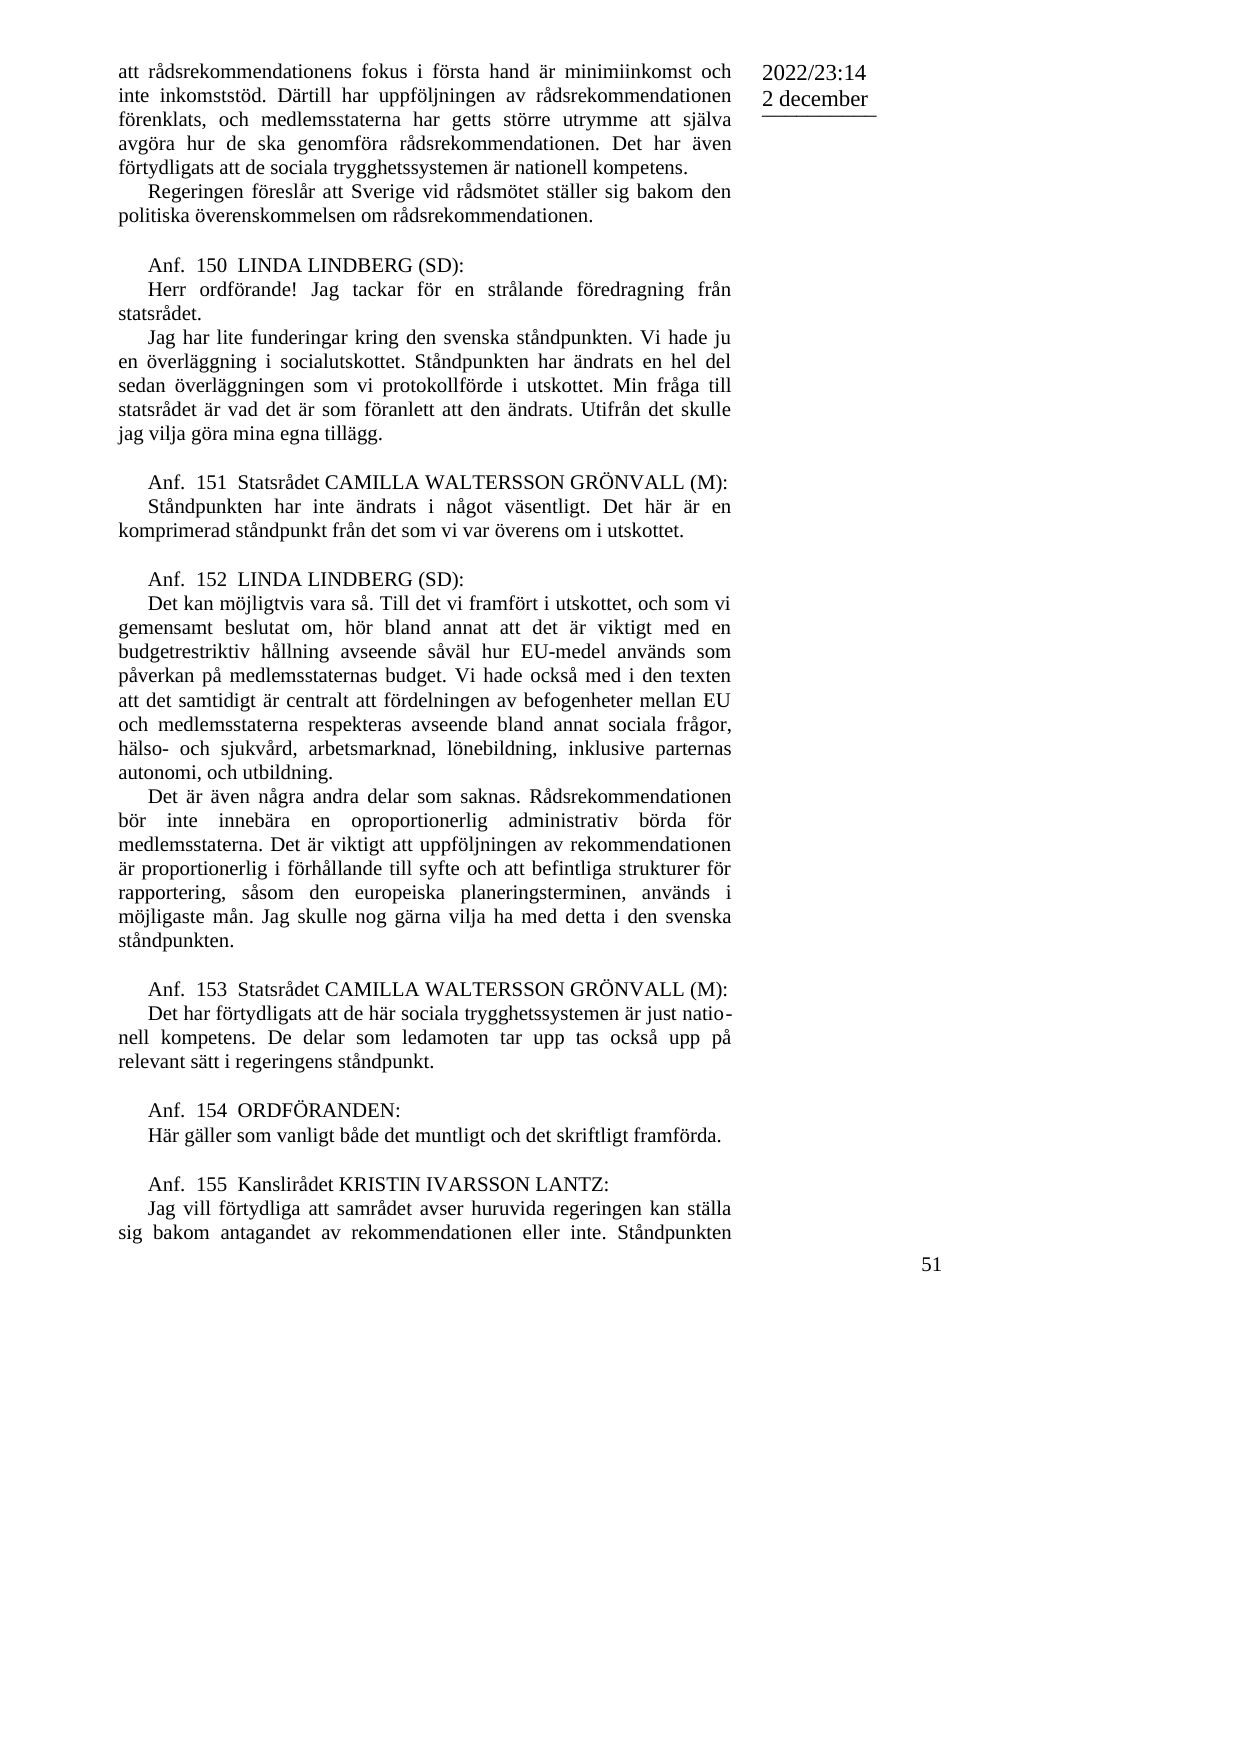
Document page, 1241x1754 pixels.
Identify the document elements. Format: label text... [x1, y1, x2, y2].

text Det har förtydligats att de här sociala trygghetssystemen är just nationell kompetens. De delar som ledamoten tar upp tas också upp på relevant sätt i regeringens ståndpunkt. [118, 1001, 732, 1073]
subtitle Anf. 150 LINDA LINDBERG (SD): [148, 252, 732, 277]
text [118, 59, 732, 179]
subtitle Anf. 154 ORDFÖRANDEN: [148, 1098, 732, 1122]
text Det är även några andra delar som saknas. Rådsrekommendationen bör inte innebära en oproportionerlig administrativ börda för medlemsstaterna. Det är viktigt att uppföljningen av rekommendationen är proportionerlig i förhållande till syfte och att befintliga strukturer för rapportering, såsom den europeiska planeringsterminen, används i möjligaste mån. Jag skulle nog gärna vilja ha med detta i den svenska ståndpunkten. [118, 784, 732, 952]
text Här gäller som vanligt både det muntligt och det skriftligt framförda. [118, 1122, 732, 1147]
text Regeringen föreslår att Sverige vid rådsmötet ställer sig bakom den politiska överenskommelsen om rådsrekommendationen. [118, 179, 732, 227]
text Jag har lite funderingar kring den svenska ståndpunkten. Vi hade ju en överläggning i socialutskottet. Ståndpunkten har ändrats en hel del sedan överläggningen som vi protokollförde i utskottet. Min fråga till statsrådet är vad det är som föranlett att den ändrats. Utifrån det skulle jag vilja göra mina egna tillägg. [118, 325, 732, 445]
text Det kan möjligtvis vara så. Till det vi framfört i utskottet, och som vi gemensamt beslutat om, hör bland annat att det är viktigt med en budgetrestriktiv hållning avseende såväl hur EU-medel används som påverkan på medlemsstaternas budget. Vi hade också med i den texten att det samtidigt är centralt att fördelningen av befogenheter mellan EU och medlemsstaterna respekteras avseende bland annat sociala frågor, hälso- och sjukvård, arbetsmarknad, lönebildning, inklusive parternas autonomi, och utbildning. [118, 591, 732, 784]
text Herr ordförande! Jag tackar för en strålande föredragning från statsrådet. [118, 277, 732, 325]
subtitle Anf. 152 LINDA LINDBERG (SD): [148, 567, 732, 591]
subtitle Anf. 155 Kanslirådet KRISTIN IVARSSON LANTZ: [148, 1172, 732, 1196]
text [118, 1196, 732, 1244]
subtitle Anf. 151 Statsrådet CAMILLA WALTERSSON GRÖNVALL (M): [148, 470, 732, 494]
subtitle Anf. 153 Statsrådet CAMILLA WALTERSSON GRÖNVALL (M): [148, 977, 732, 1001]
text Ståndpunkten har inte ändrats i något väsentligt. Det här är en komprimerad ståndpunkt från det som vi var överens om i utskottet. [118, 494, 732, 542]
